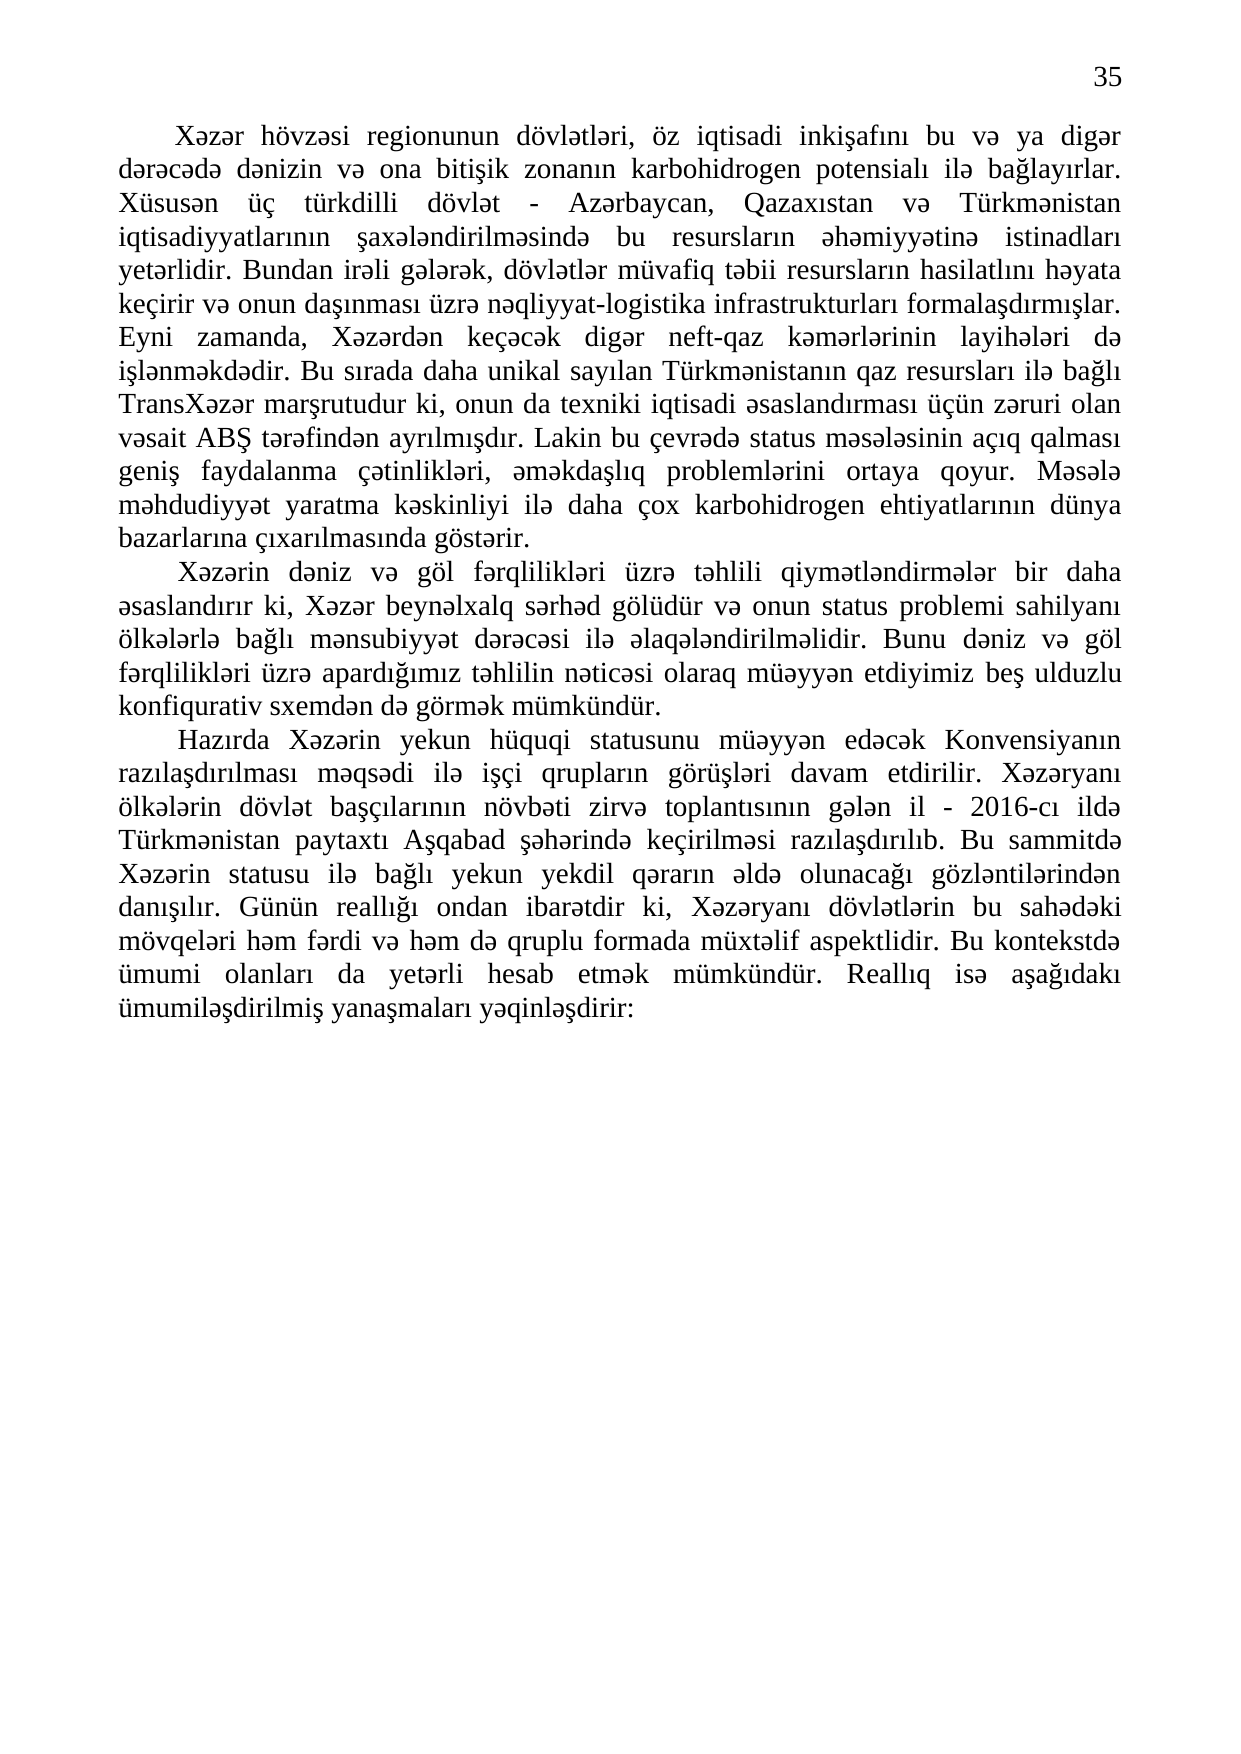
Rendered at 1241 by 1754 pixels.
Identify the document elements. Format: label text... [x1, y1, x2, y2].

text Hazırda Xəzərin yekun hüquqi statusunu müəyyən edəcək Konvensiyanın razılaşdırılması məqsədi ilə işçi qrupların görüşləri davam etdirilir. Xəzəryanı ölkələrin dövlət başçılarının növbəti zirvə toplantısının gələn il - 2016-cı ildə Türkmənistan paytaxtı Aşqabad şəhərində keçirilməsi razılaşdırılıb. Bu sammitdə Xəzərin statusu ilə bağlı yekun yekdil qərarın əldə olunacağı gözləntilərindən danışılır. Günün reallığı ondan ibarətdir ki, Xəzəryanı dövlətlərin bu sahədəki mövqeləri həm fərdi və həm də qruplu formada müxtəlif aspektlidir. Bu kontekstdə ümumi olanları da yetərli hesab etmək mümkündür. Reallıq isə aşağıdakı ümumiləşdirilmiş yanaşmaları yəqinləşdirir: [118, 722, 1122, 1024]
text Xəzər hövzəsi regionunun dövlətləri, öz iqtisadi inkişafını bu və ya digər dərəcədə dənizin və ona bitişik zonanın karbohidrogen potensialı ilə bağlayırlar. Xüsusən üç türkdilli dövlət - Azərbaycan, Qazaxıstan və Türkmənistan iqtisadiyyatlarının şaxələndirilməsində bu resursların əhəmiyyətinə istinadları yetərlidir. Bundan irəli gələrək, dövlətlər müvafiq təbii resursların hasilatlını həyata keçirir və onun daşınması üzrə nəqliyyat-logistika infrastrukturları formalaşdırmışlar. Eyni zamanda, Xəzərdən keçəcək digər neft-qaz kəmərlərinin layihələri də işlənməkdədir. Bu sırada daha unikal sayılan Türkmənistanın qaz resursları ilə bağlı TransXəzər marşrutudur ki, onun da texniki iqtisadi əsaslandırması üçün zəruri olan vəsait ABŞ tərəfindən ayrılmışdır. Lakin bu çevrədə status məsələsinin açıq qalması geniş faydalanma çətinlikləri, əməkdaşlıq problemlərini ortaya qoyur. Məsələ məhdudiyyət yaratma kəskinliyi ilə daha çox karbohidrogen ehtiyatlarının dünya bazarlarına çıxarılmasında göstərir. [118, 118, 1122, 554]
text Xəzərin dəniz və göl fərqlilikləri üzrə təhlili qiymətləndirmələr bir daha əsaslandırır ki, Xəzər beynəlxalq sərhəd gölüdür və onun status problemi sahilyanı ölkələrlə bağlı mənsubiyyət dərəcəsi ilə əlaqələndirilməlidir. Bunu dəniz və göl fərqlilikləri üzrə apardığımız təhlilin nəticəsi olaraq müəyyən etdiyimiz beş ulduzlu konfiqurativ sxemdən də görmək mümkündür. [118, 554, 1122, 722]
